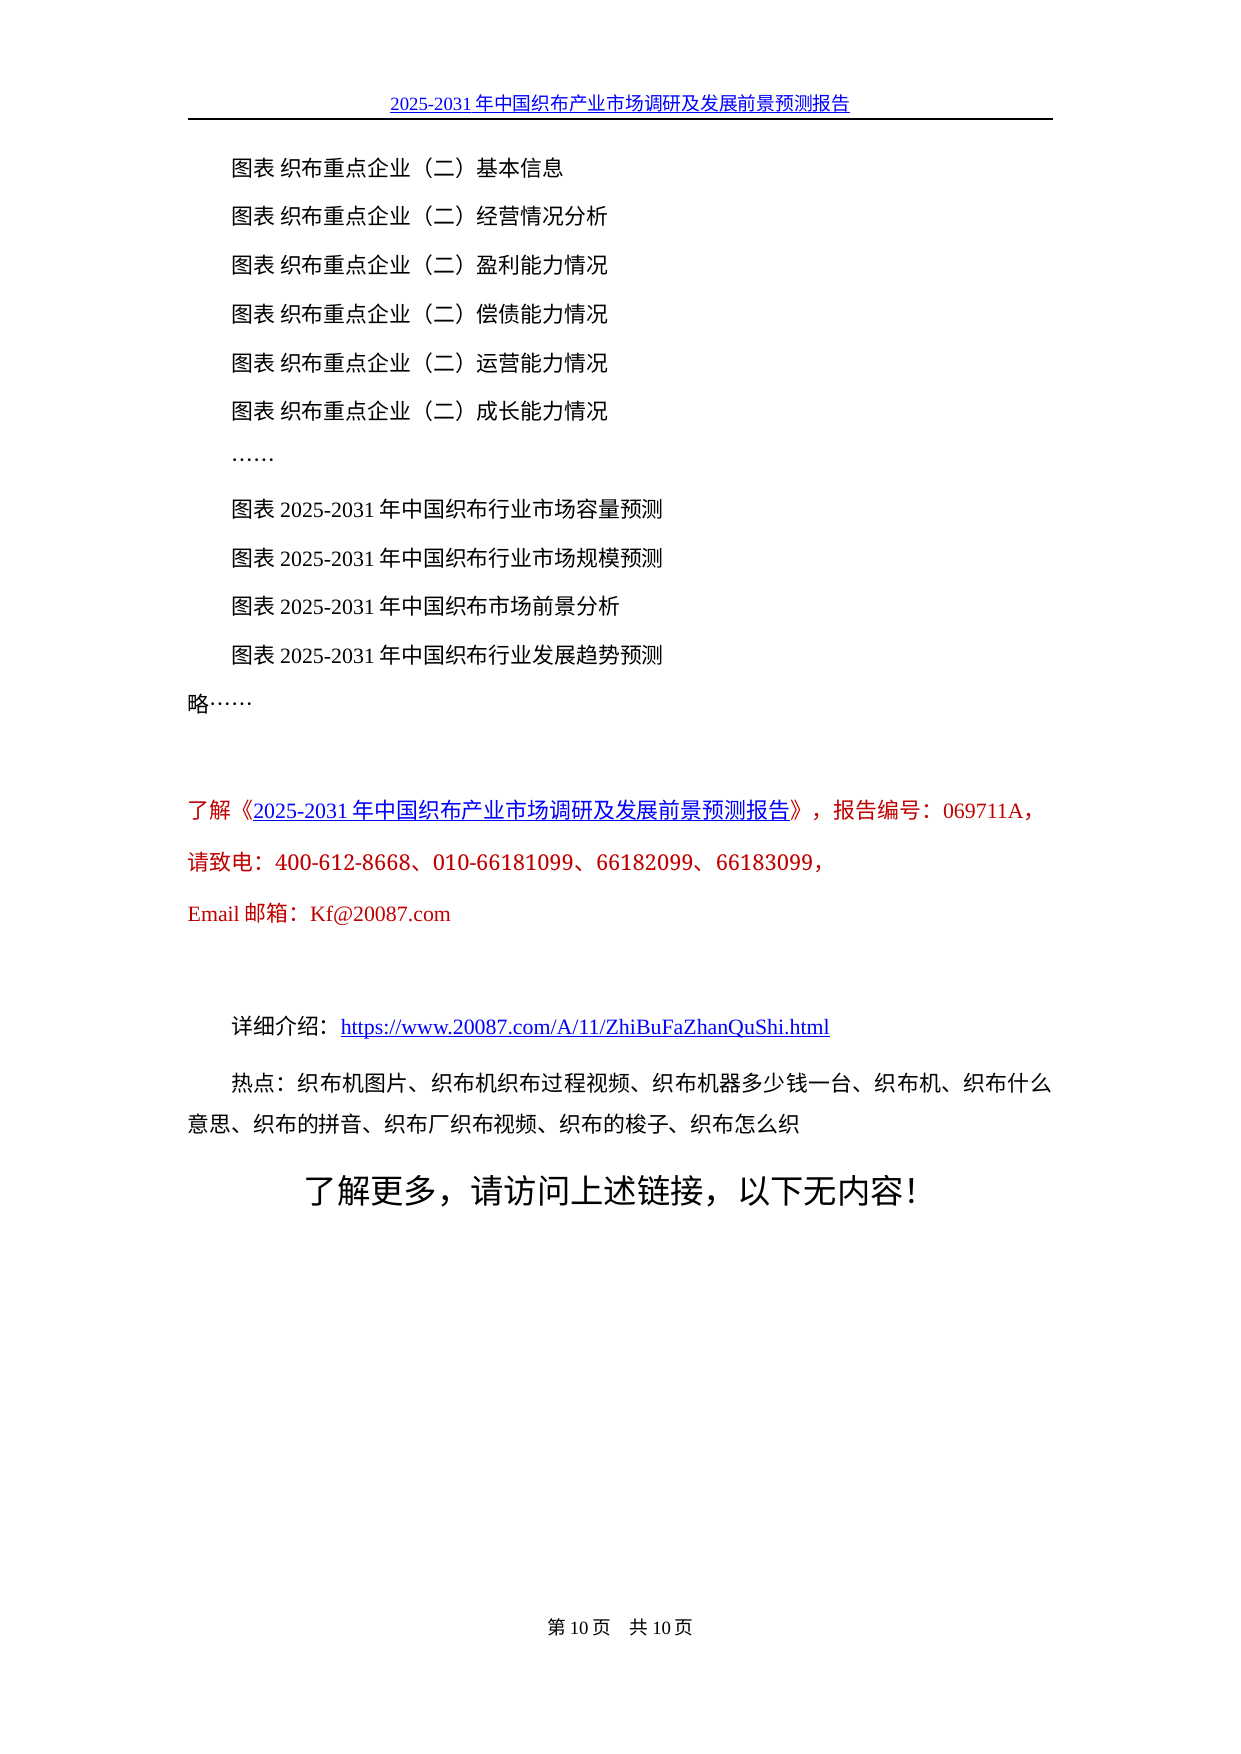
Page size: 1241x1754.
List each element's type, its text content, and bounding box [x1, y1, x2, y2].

text 请致电：400-612-8668、010-66181099、66182099、66183099， [187, 844, 1053, 877]
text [187, 150, 1053, 719]
text 了解《2025-2031年中国织布产业市场调研及发展前景预测报告》，报告编号：069711A， [187, 793, 1053, 825]
text Email邮箱：Kf@20087.com [187, 896, 1053, 928]
title 了解更多，请访问上述链接，以下无内容！ [187, 1156, 1053, 1221]
text 详细介绍：https://www.20087.com/A/11/ZhiBuFaZhanQuShi.html [187, 1009, 1053, 1041]
text 热点：织布机图片、织布机织布过程视频、织布机器多少钱一台、织布机、织布什么意思、织布的拼音、织布厂织布视频、织布的梭子、织布怎么织 [187, 1066, 1053, 1139]
